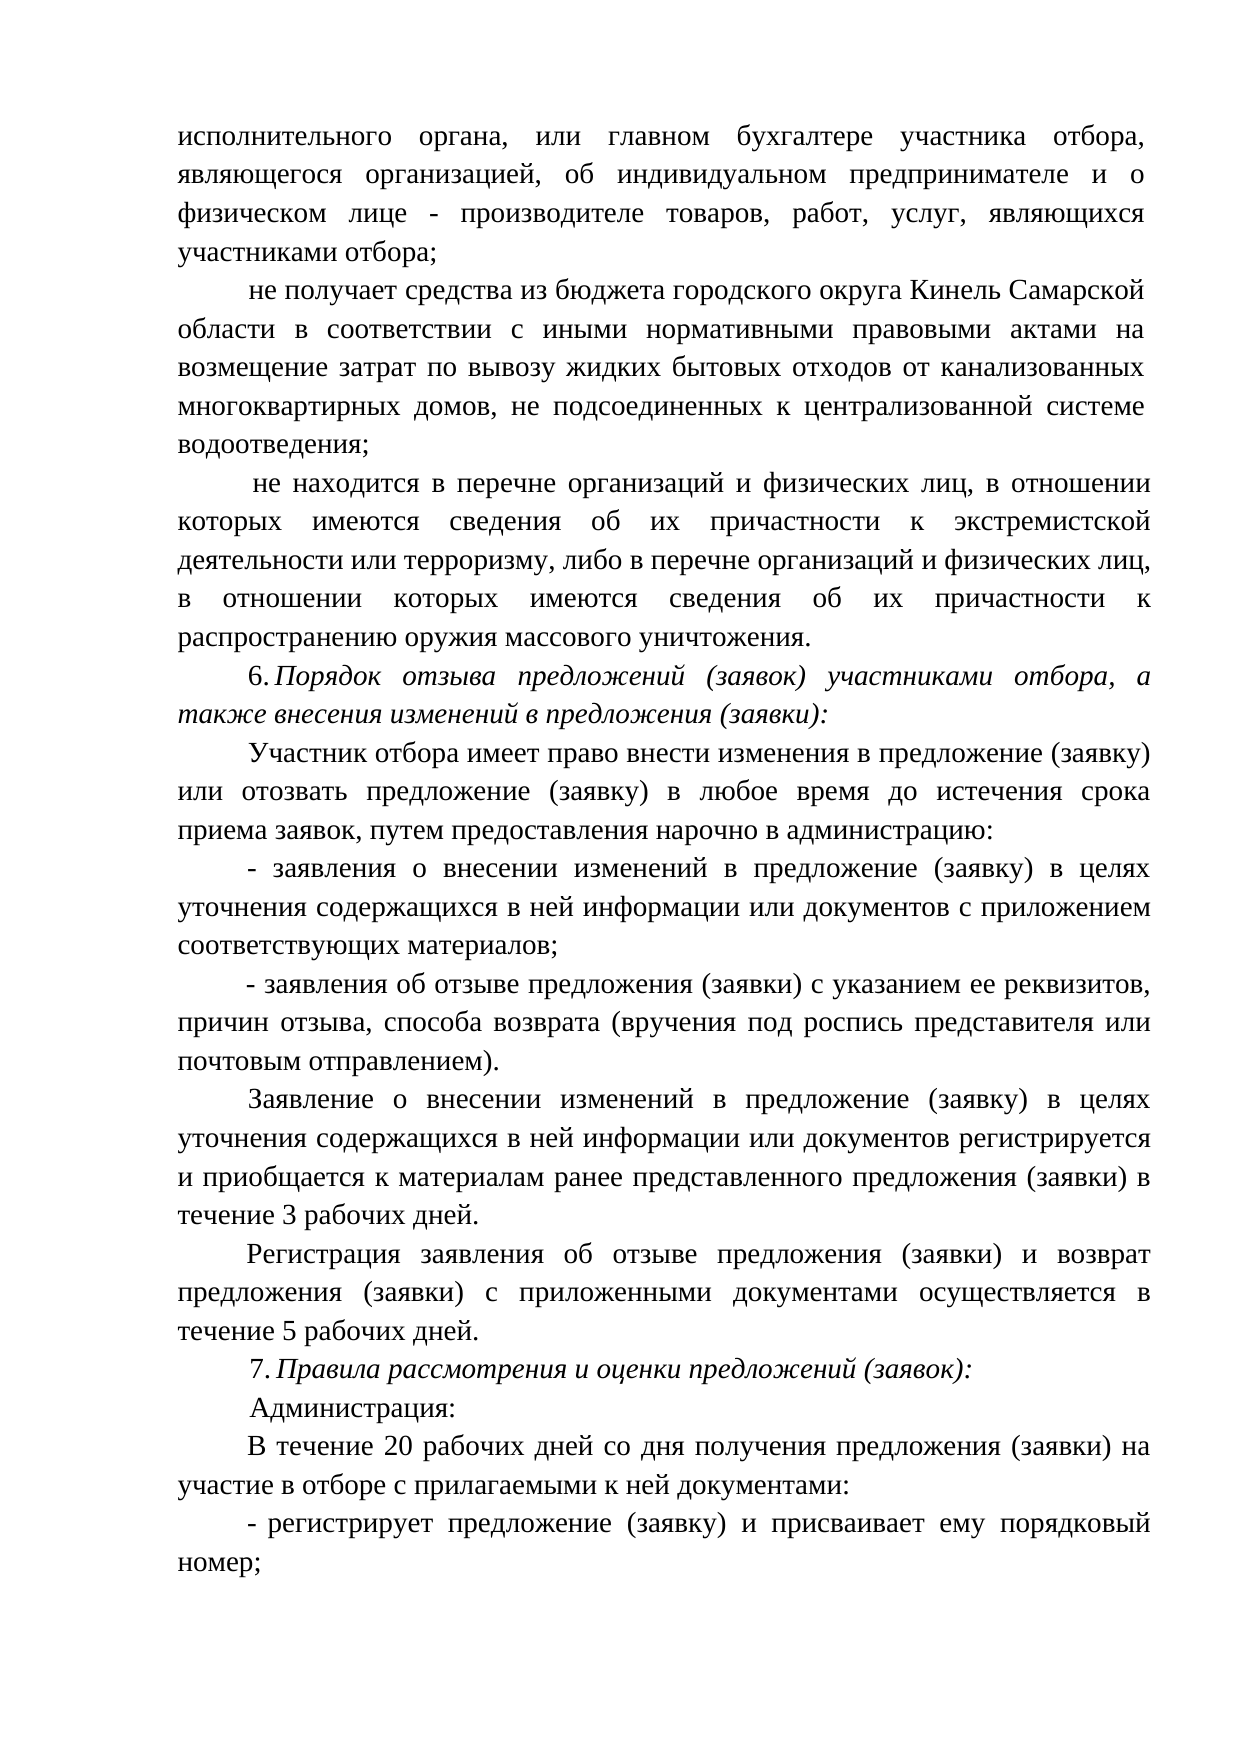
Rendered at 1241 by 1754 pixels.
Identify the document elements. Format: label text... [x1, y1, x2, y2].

text В течение 20 рабочих дней со дня получения предложения (заявки) на участие в отборе с прилагаемыми к ней документами: [177, 1428, 1152, 1501]
text Участник отбора имеет право внести изменения в предложение (заявку) или отозвать предложение (заявку) в любое время до истечения срока приема заявок, путем предоставления нарочно в администрацию: [177, 735, 1152, 845]
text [177, 118, 1145, 267]
text Регистрация заявления об отзыве предложения (заявки) и возврат предложения (заявки) с приложенными документами осуществляется в течение 5 рабочих дней. [177, 1236, 1152, 1346]
text не находится в перечне организаций и физических лиц, в отношении которых имеются сведения об их причастности к экстремистской деятельности или терроризму, либо в перечне организаций и физических лиц, в отношении которых имеются сведения об их причастности к распространению оружия массового уничтожения. [177, 465, 1152, 653]
text Заявление о внесении изменений в предложение (заявку) в целях уточнения содержащихся в ней информации или документов регистрируется и приобщается к материалам ранее представленного предложения (заявки) в течение 3 рабочих дней. [177, 1082, 1152, 1231]
text не получает средства из бюджета городского округа Кинель Самарской области в соответствии с иными нормативными правовыми актами на возмещение затрат по вывозу жидких бытовых отходов от канализованных многоквартирных домов, не подсоединенных к централизованной системе водоотведения; [177, 272, 1145, 460]
list регистрирует предложение (заявку) и присваивает ему порядковый номер; [177, 1506, 1152, 1578]
text - заявления об отзыве предложения (заявки) с указанием ее реквизитов, причин отзыва, способа возврата (вручения под роспись представителя или почтовым отправлением). [177, 966, 1152, 1077]
text 6. Порядок отзыва предложений (заявок) участниками отбора, а также внесения изменений в предложения (заявки): [177, 658, 1152, 730]
text - заявления о внесении изменений в предложение (заявку) в целях уточнения содержащихся в ней информации или документов с приложением соответствующих материалов; [177, 850, 1152, 961]
text 7. Правила рассмотрения и оценки предложений (заявок): Администрация: [249, 1351, 999, 1423]
